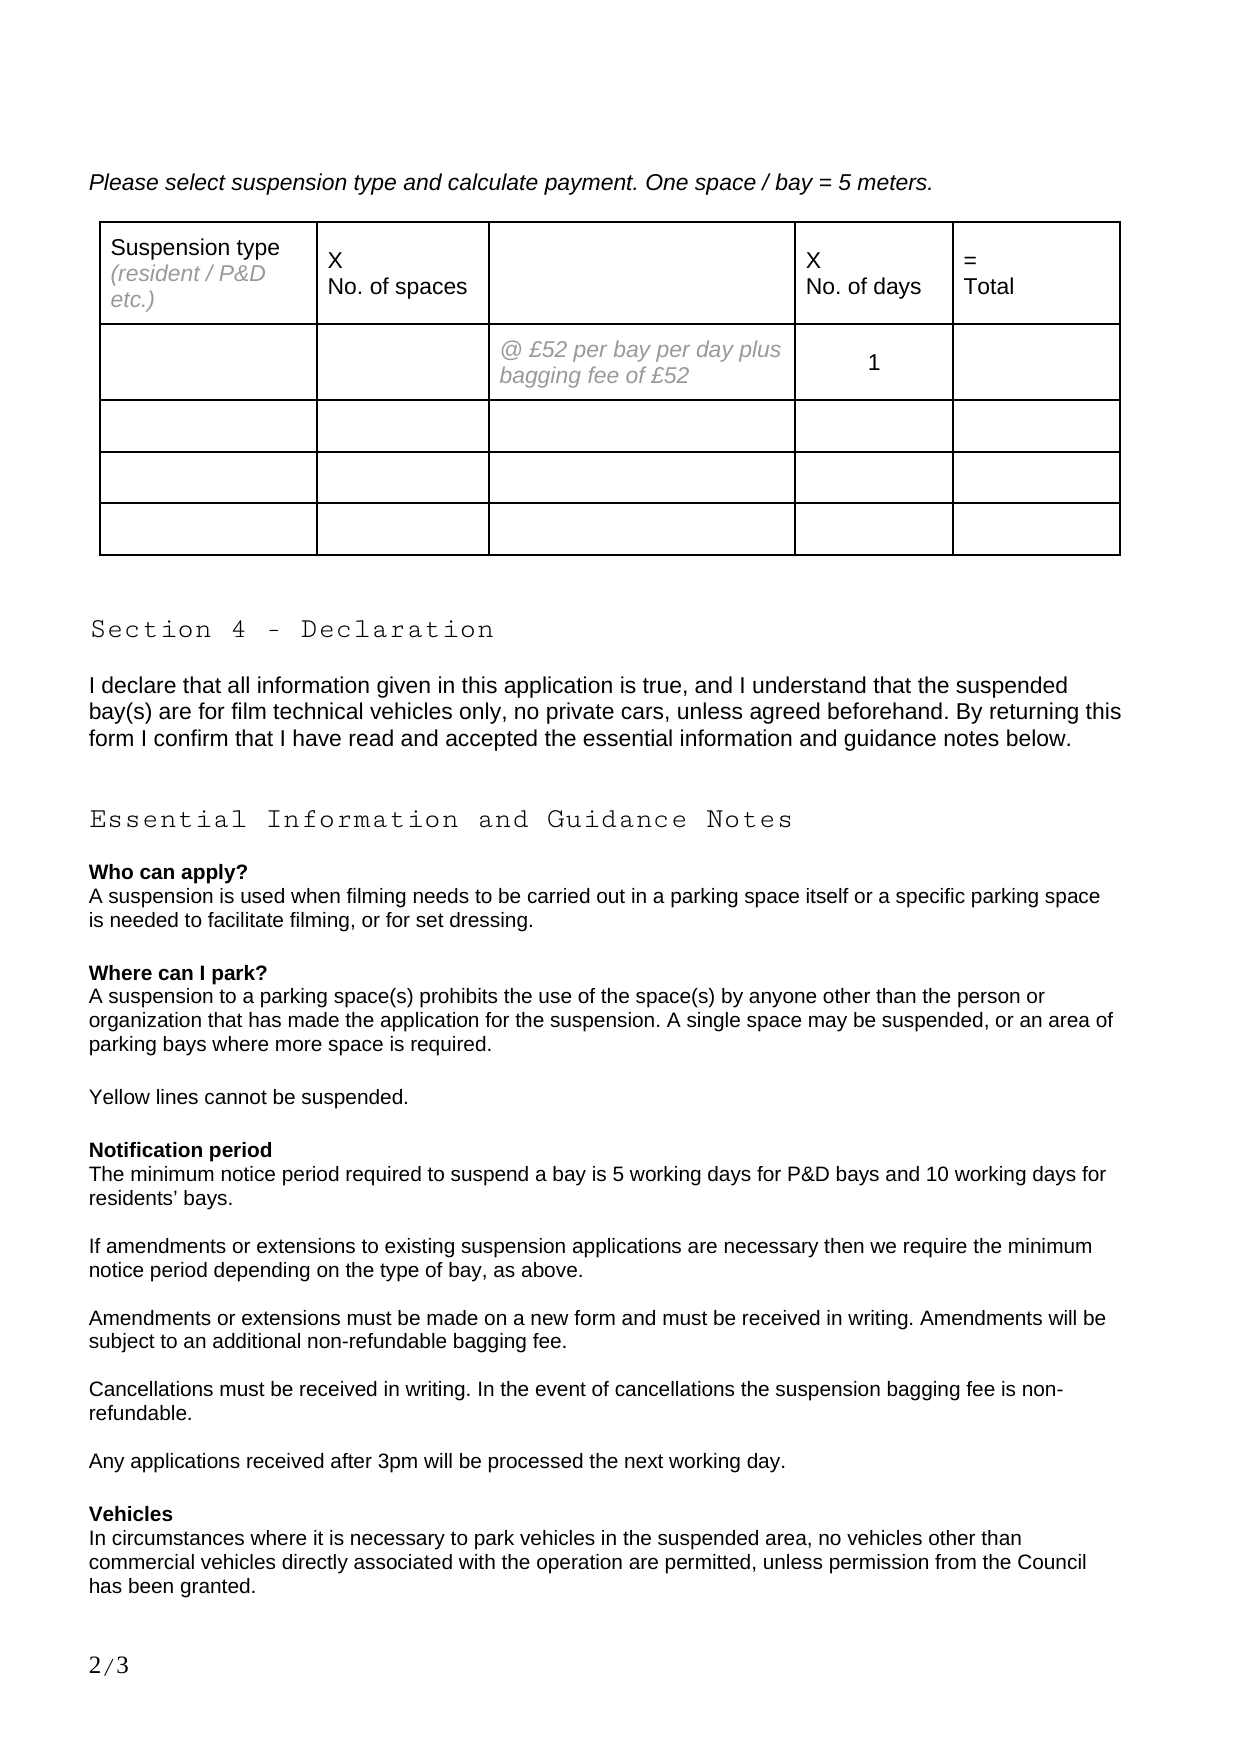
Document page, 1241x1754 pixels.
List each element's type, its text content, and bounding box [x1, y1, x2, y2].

text Notification period [88, 1138, 1122, 1162]
text A suspension is used when filming needs to be carried out in a parking space itself or a specific parking space is needed to facilitate filming, or for set dressing. [88, 884, 1122, 932]
text I declare that all information given in this application is true, and I understand that the suspended bay(s) are for film technical vehicles only, no private cars, unless agreed beforehand. By returning this form I confirm that I have read and accepted the essential information and guidance notes below. [88, 672, 1122, 751]
table_cell [954, 325, 1119, 399]
table_cell [101, 325, 316, 399]
table_cell [101, 504, 316, 554]
table_cell [954, 401, 1119, 451]
table_cell [101, 401, 316, 451]
table_cell [318, 453, 488, 502]
text Yellow lines cannot be suspended. [88, 1085, 1122, 1109]
table_cell [796, 401, 952, 451]
table_cell [490, 453, 794, 502]
text Amendments or extensions must be made on a new form and must be received in writing. Amendments will be subject to an additional non-refundable bagging fee. [88, 1305, 1122, 1353]
text A suspension to a parking space(s) prohibits the use of the space(s) by anyone other than the person or organization that has made the application for the suspension. A single space may be suspended, or an area of parking bays where more space is required. [88, 984, 1122, 1056]
table_header Suspension type (resident / P&D etc.) [101, 223, 316, 323]
text Please select suspension type and calculate payment. One space / bay = 5 meters. [88, 168, 1122, 195]
text Any applications received after 3pm will be processed the next working day. [88, 1449, 1122, 1473]
table_header X No. of spaces [318, 223, 488, 323]
table_header X No. of days [796, 223, 952, 323]
text Cancellations must be received in writing. In the event of cancellations the suspension bagging fee is non-refundable. [88, 1377, 1122, 1425]
table_cell [318, 401, 488, 451]
text The minimum notice period required to suspend a bay is 5 working days for P&D bays and 10 working days for residents’ bays. [88, 1162, 1122, 1209]
text In circumstances where it is necessary to park vehicles in the suspended area, no vehicles other than commercial vehicles directly associated with the operation are permitted, unless permission from the Council has been granted. [88, 1526, 1122, 1598]
table_cell @ £52 per bay per day plus bagging fee of £52 [490, 325, 794, 399]
text If amendments or extensions to existing suspension applications are necessary then we require the minimum notice period depending on the type of bay, as above. [88, 1233, 1122, 1281]
table_header = Total [954, 223, 1119, 323]
text Essential Information and Guidance Notes [88, 804, 1122, 836]
table_cell [490, 504, 794, 554]
table_cell [954, 453, 1119, 502]
table_cell [490, 401, 794, 451]
table_cell [318, 325, 488, 399]
table_header [490, 223, 794, 323]
table_cell [954, 504, 1119, 554]
text Who can apply? [88, 860, 1122, 884]
table_cell [796, 504, 952, 554]
table_cell [101, 453, 316, 502]
table_cell [796, 453, 952, 502]
table_cell [318, 504, 488, 554]
table_cell 1 [796, 325, 952, 399]
text Vehicles [88, 1502, 1122, 1526]
text Section 4 - Declaration [88, 613, 1122, 646]
text Where can I park? [88, 960, 1122, 984]
